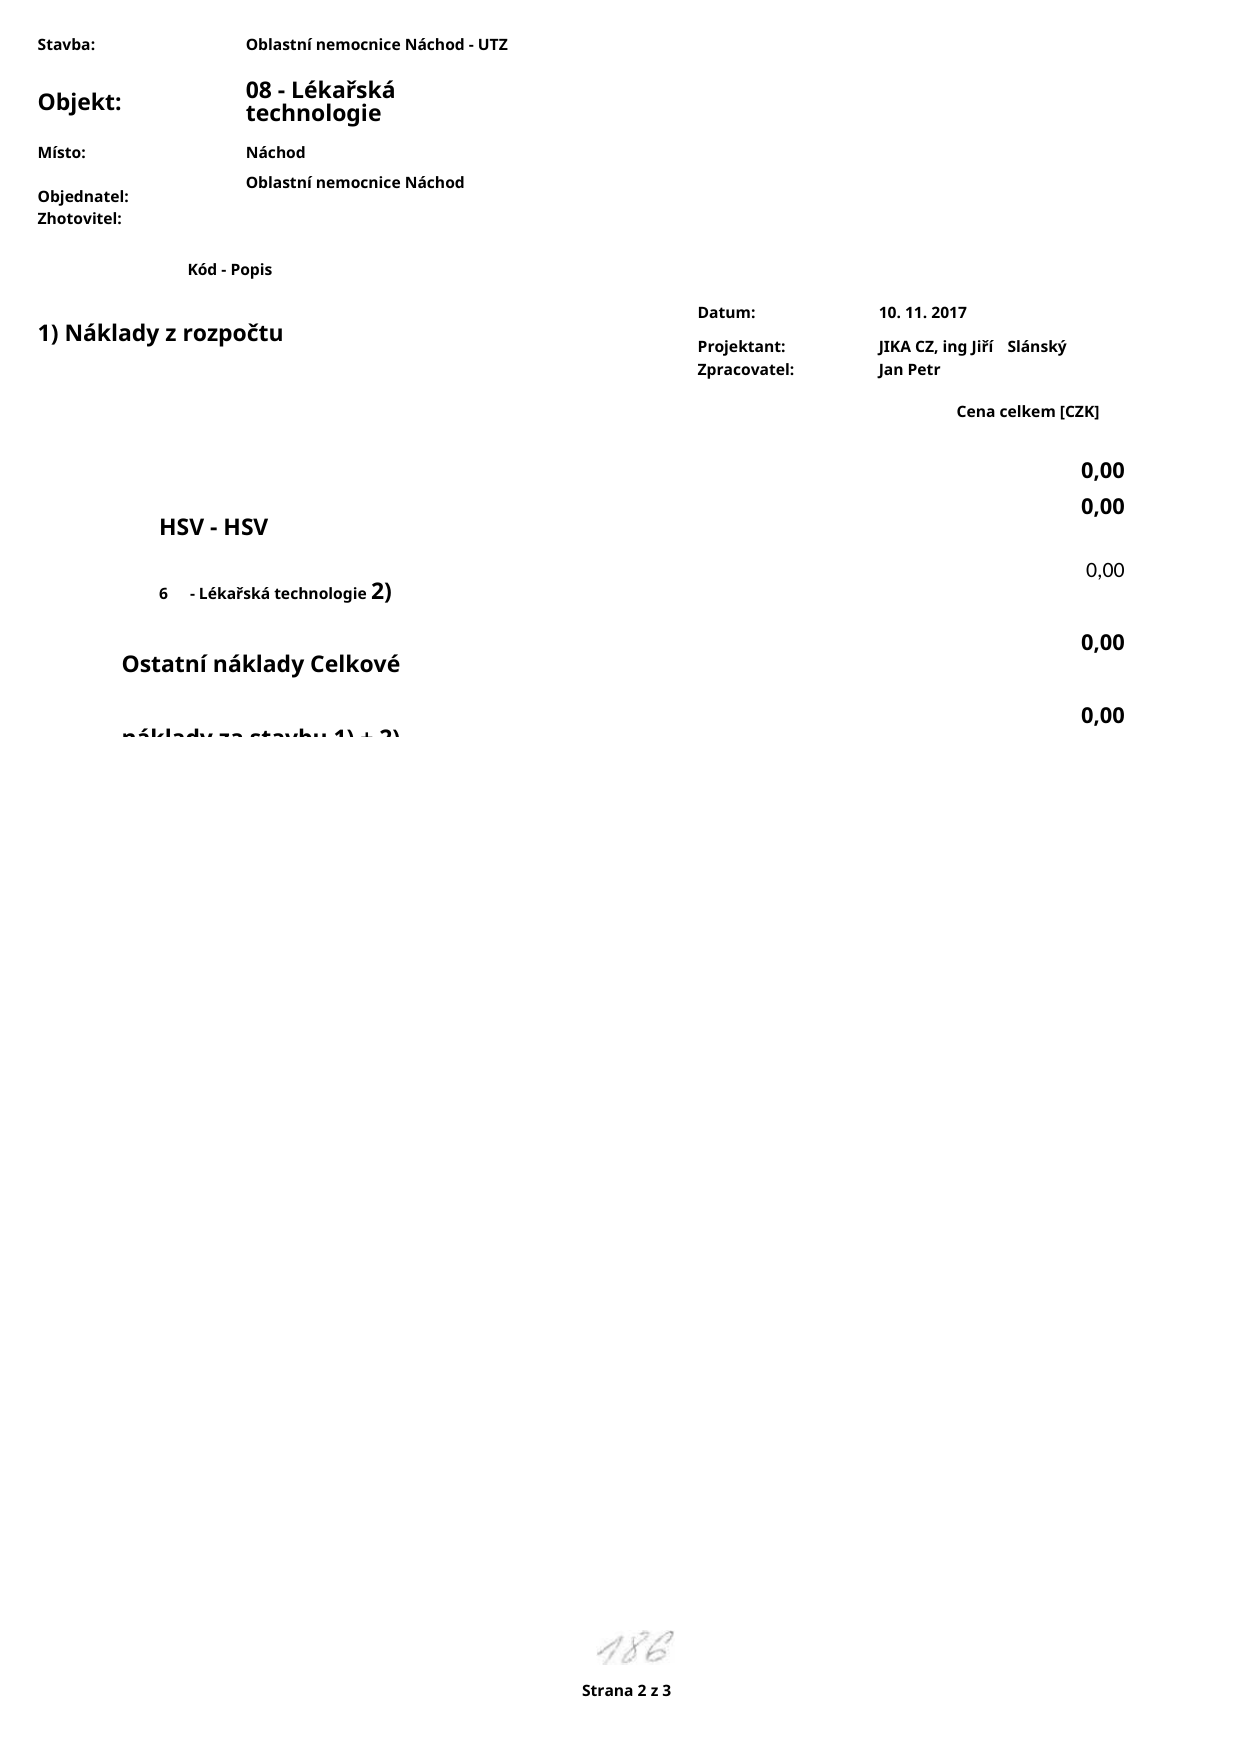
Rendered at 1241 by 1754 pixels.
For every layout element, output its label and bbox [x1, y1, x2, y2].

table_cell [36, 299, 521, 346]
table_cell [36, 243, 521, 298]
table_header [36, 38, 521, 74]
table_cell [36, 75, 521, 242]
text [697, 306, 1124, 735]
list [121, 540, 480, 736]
picture [596, 1630, 675, 1665]
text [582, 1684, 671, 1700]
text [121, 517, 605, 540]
